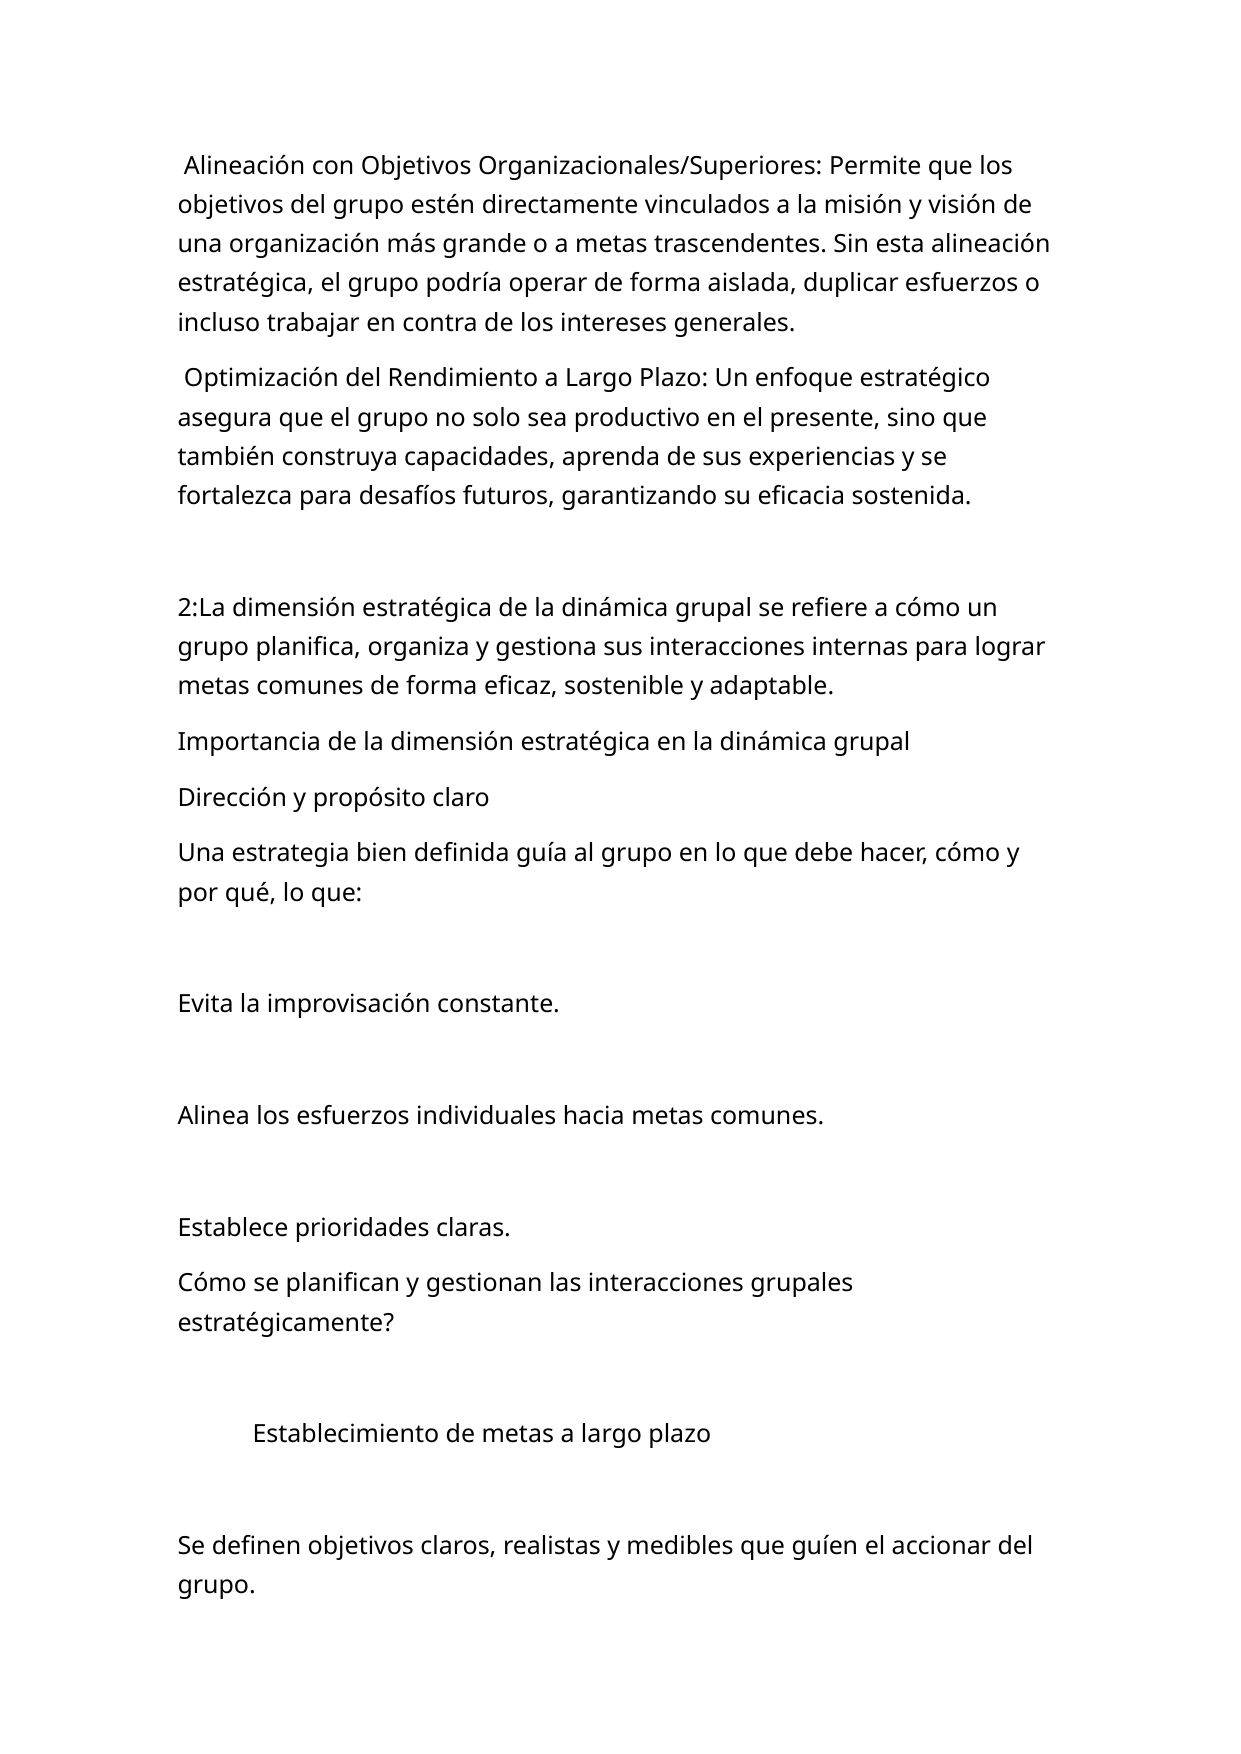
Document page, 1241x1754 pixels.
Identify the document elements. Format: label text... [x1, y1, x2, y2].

text Cómo se planifican y gestionan las interacciones grupales estratégicamente? [177, 1265, 1063, 1338]
text Evita la improvisación constante. [177, 986, 1063, 1020]
text Alinea los esfuerzos individuales hacia metas comunes. [177, 1098, 1063, 1132]
text Una estrategia bien definida guía al grupo en lo que debe hacer, cómo y por qué, lo que: [177, 835, 1063, 908]
text Importancia de la dimensión estratégica en la dinámica grupal [177, 723, 1063, 757]
text 2:La dimensión estratégica de la dinámica grupal se refiere a cómo un grupo planifica, organiza y gestiona sus interacciones internas para lograr metas comunes de forma eficaz, sostenible y adaptable. [177, 589, 1063, 702]
text Alineación con Objetivos Organizacionales/Superiores: Permite que los objetivos del grupo estén directamente vinculados a la misión y visión de una organización más grande o a metas trascendentes. Sin esta alineación estratégica, el grupo podría operar de forma aislada, duplicar esfuerzos o incluso trabajar en contra de los intereses generales. [177, 148, 1063, 338]
text Dirección y propósito claro [177, 779, 1063, 813]
text Se definen objetivos claros, realistas y medibles que guíen el accionar del grupo. [177, 1528, 1063, 1601]
list Establecimiento de metas a largo plazo [252, 1416, 1063, 1450]
text Optimización del Rendimiento a Largo Plazo: Un enfoque estratégico asegura que el grupo no solo sea productivo en el presente, sino que también construya capacidades, aprenda de sus experiencias y se fortalezca para desafíos futuros, garantizando su eficacia sostenida. [177, 360, 1063, 512]
text Establece prioridades claras. [177, 1209, 1063, 1243]
